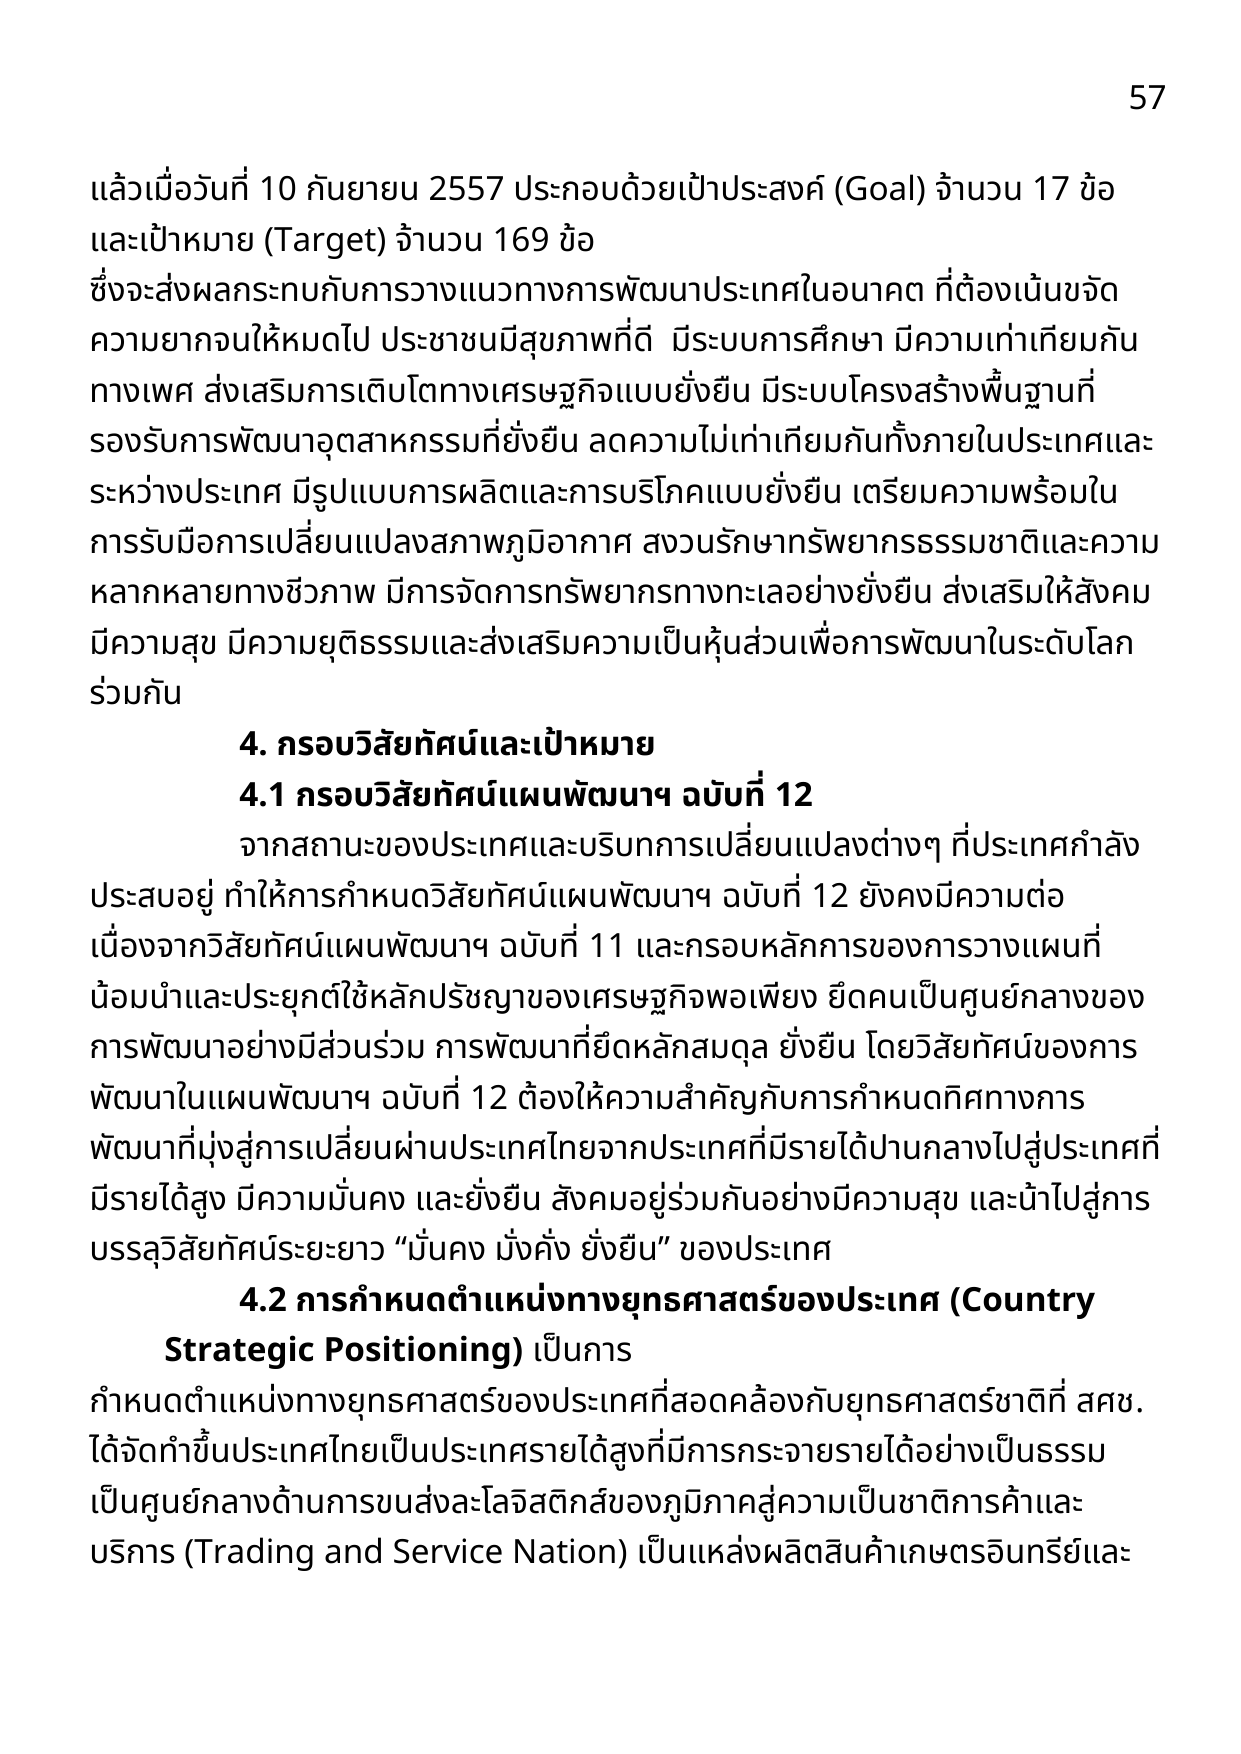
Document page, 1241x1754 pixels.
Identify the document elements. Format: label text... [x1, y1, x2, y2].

text 4.1 กรอบวิสัยทัศน์แผนพัฒนาฯ ฉบับที่ 12 [164, 770, 1166, 821]
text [89, 1377, 1166, 1579]
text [89, 165, 1166, 266]
text ซึ่งจะส่งผลกระทบกับการวางแนวทางการพัฒนาประเทศในอนาคต ที่ต้องเน้นขจัดความยากจนให้หมดไป ประชาชนมีสุขภาพที่ดี มีระบบการศึกษา มีความเท่าเทียมกันทางเพศ ส่งเสริมการเติบโตทางเศรษฐกิจแบบยั่งยืน มีระบบโครงสร้างพื้นฐานที่รองรับการพัฒนาอุตสาหกรรมที่ยั่งยืน ลดความไม่เท่าเทียมกันทั้งภายในประเทศและระหว่างประเทศ มีรูปแบบการผลิตและการบริโภคแบบยั่งยืน เตรียมความพร้อมในการรับมือการเปลี่ยนแปลงสภาพภูมิอากาศ สงวนรักษาทรัพยากรธรรมชาติและความหลากหลายทางชีวภาพ มีการจัดการทรัพยากรทางทะเลอย่างยั่งยืน ส่งเสริมให้สังคมมีความสุข มีความยุติธรรมและส่งเสริมความเป็นหุ้นส่วนเพื่อการพัฒนาในระดับโลกร่วมกัน [89, 266, 1166, 720]
text 4.2 การกำหนดตำแหน่งทางยุทธศาสตร์ของประเทศ (Country Strategic Positioning) เป็นการ [164, 1275, 1166, 1377]
text จากสถานะของประเทศและบริบทการเปลี่ยนแปลงต่างๆ ที่ประเทศกำลังประสบอยู่ ทำให้การกำหนดวิสัยทัศน์แผนพัฒนาฯ ฉบับที่ 12 ยังคงมีความต่อเนื่องจากวิสัยทัศน์แผนพัฒนาฯ ฉบับที่ 11 และกรอบหลักการของการวางแผนที่น้อมนำและประยุกต์ใช้หลักปรัชญาของเศรษฐกิจพอเพียง ยึดคนเป็นศูนย์กลางของการพัฒนาอย่างมีส่วนร่วม การพัฒนาที่ยึดหลักสมดุล ยั่งยืน โดยวิสัยทัศน์ของการพัฒนาในแผนพัฒนาฯ ฉบับที่ 12 ต้องให้ความสำคัญกับการกำหนดทิศทางการพัฒนาที่มุ่งสู่การเปลี่ยนผ่านประเทศไทยจากประเทศที่มีรายได้ปานกลางไปสู่ประเทศที่มีรายได้สูง มีความมั่นคง และยั่งยืน สังคมอยู่ร่วมกันอย่างมีความสุข และน้าไปสู่การบรรลุวิสัยทัศน์ระยะยาว “มั่นคง มั่งคั่ง ยั่งยืน” ของประเทศ [89, 821, 1166, 1275]
text 4. กรอบวิสัยทัศน์และเป้าหมาย [164, 720, 1166, 770]
